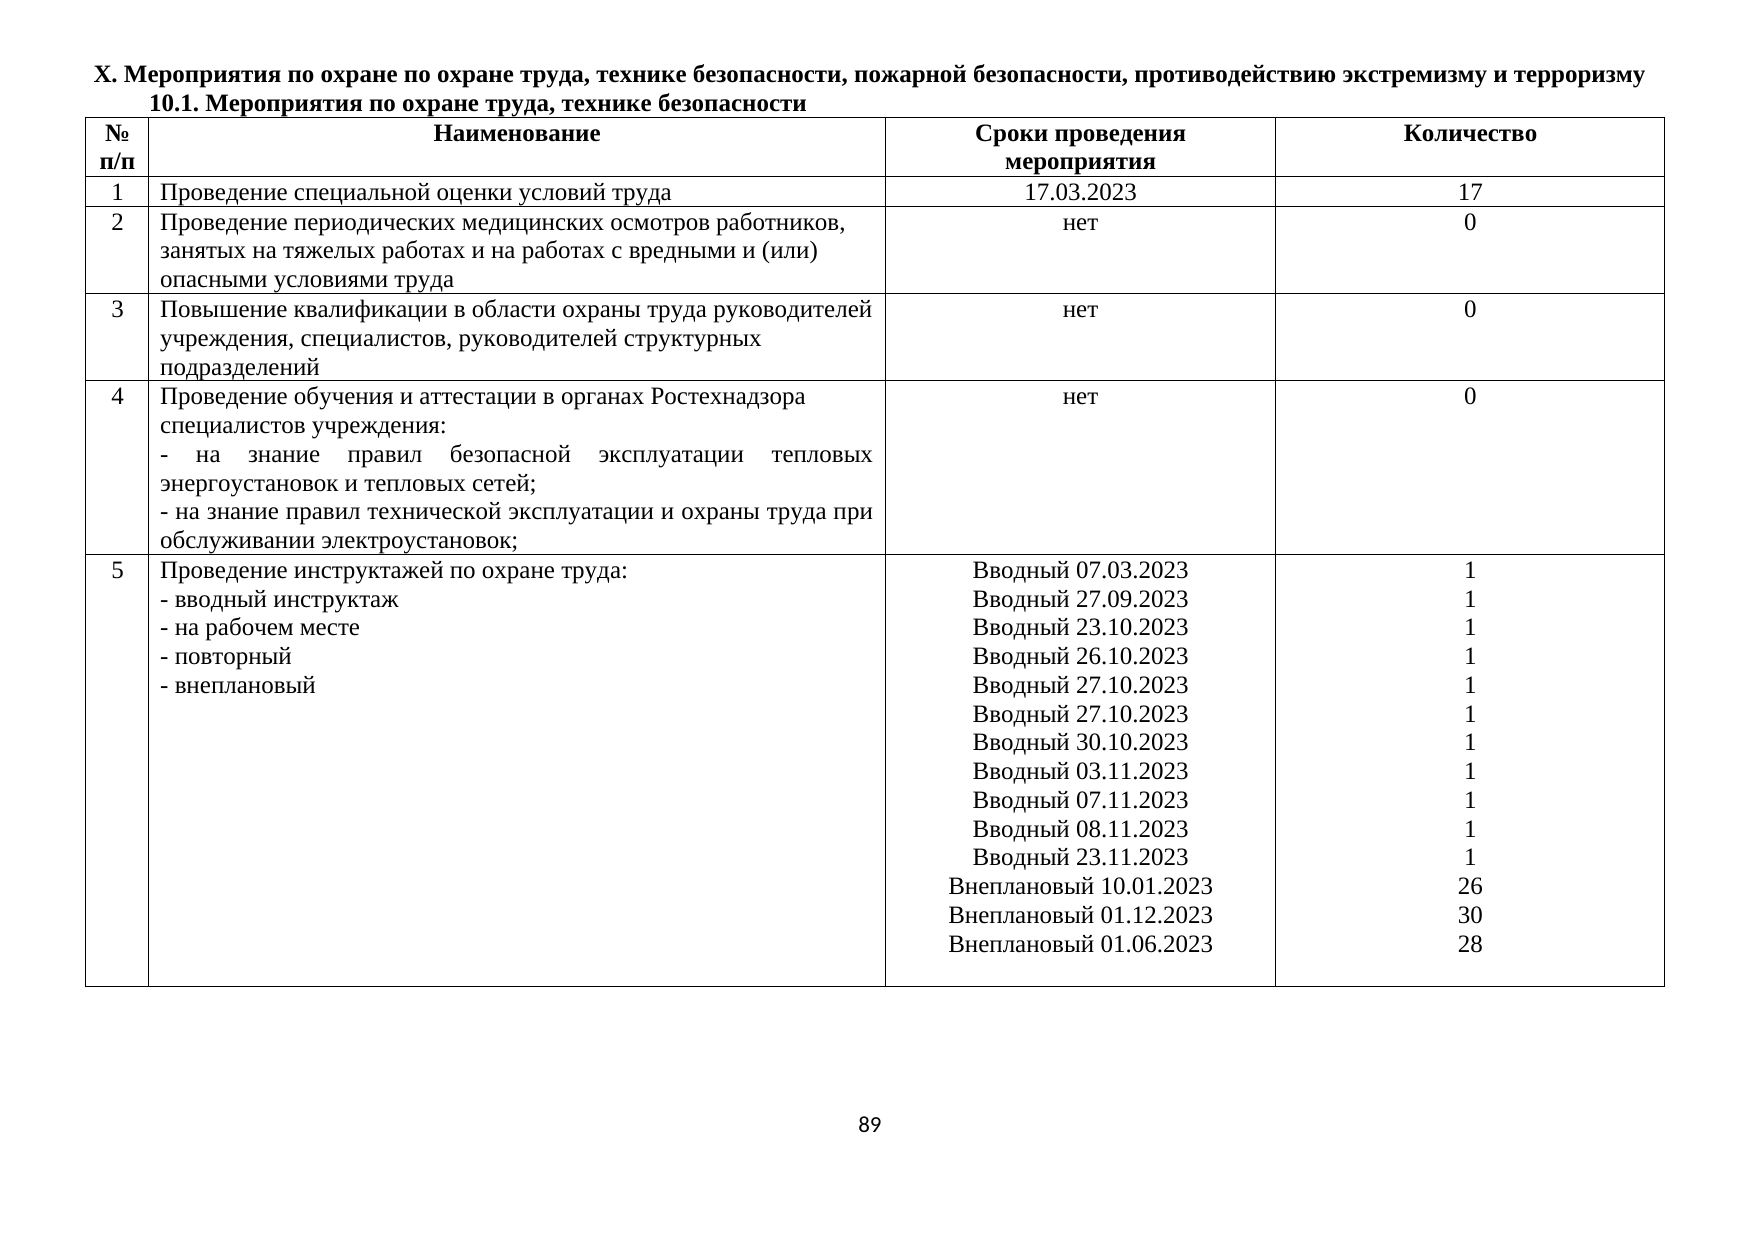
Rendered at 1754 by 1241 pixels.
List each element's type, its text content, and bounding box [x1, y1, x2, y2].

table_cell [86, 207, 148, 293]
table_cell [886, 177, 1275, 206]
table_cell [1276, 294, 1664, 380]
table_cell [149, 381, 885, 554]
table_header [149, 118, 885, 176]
list X. Мероприятия по охране по охране труда, технике безопасности, пожарной безопасности, противодействию экстремизму и терроризму [74, 59, 1665, 88]
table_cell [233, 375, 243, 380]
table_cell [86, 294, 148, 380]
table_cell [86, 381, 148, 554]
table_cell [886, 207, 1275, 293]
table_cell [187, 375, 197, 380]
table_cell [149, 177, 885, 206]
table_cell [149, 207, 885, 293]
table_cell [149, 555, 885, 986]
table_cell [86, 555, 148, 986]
text 10.1. Мероприятия по охране труда, технике безопасности [149, 88, 1665, 117]
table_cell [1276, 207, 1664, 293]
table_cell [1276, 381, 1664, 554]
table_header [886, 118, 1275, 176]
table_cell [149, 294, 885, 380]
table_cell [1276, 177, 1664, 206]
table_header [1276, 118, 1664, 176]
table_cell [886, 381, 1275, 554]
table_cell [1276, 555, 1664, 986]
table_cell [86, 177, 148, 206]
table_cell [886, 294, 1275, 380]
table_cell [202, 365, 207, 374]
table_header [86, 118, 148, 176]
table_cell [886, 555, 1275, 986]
